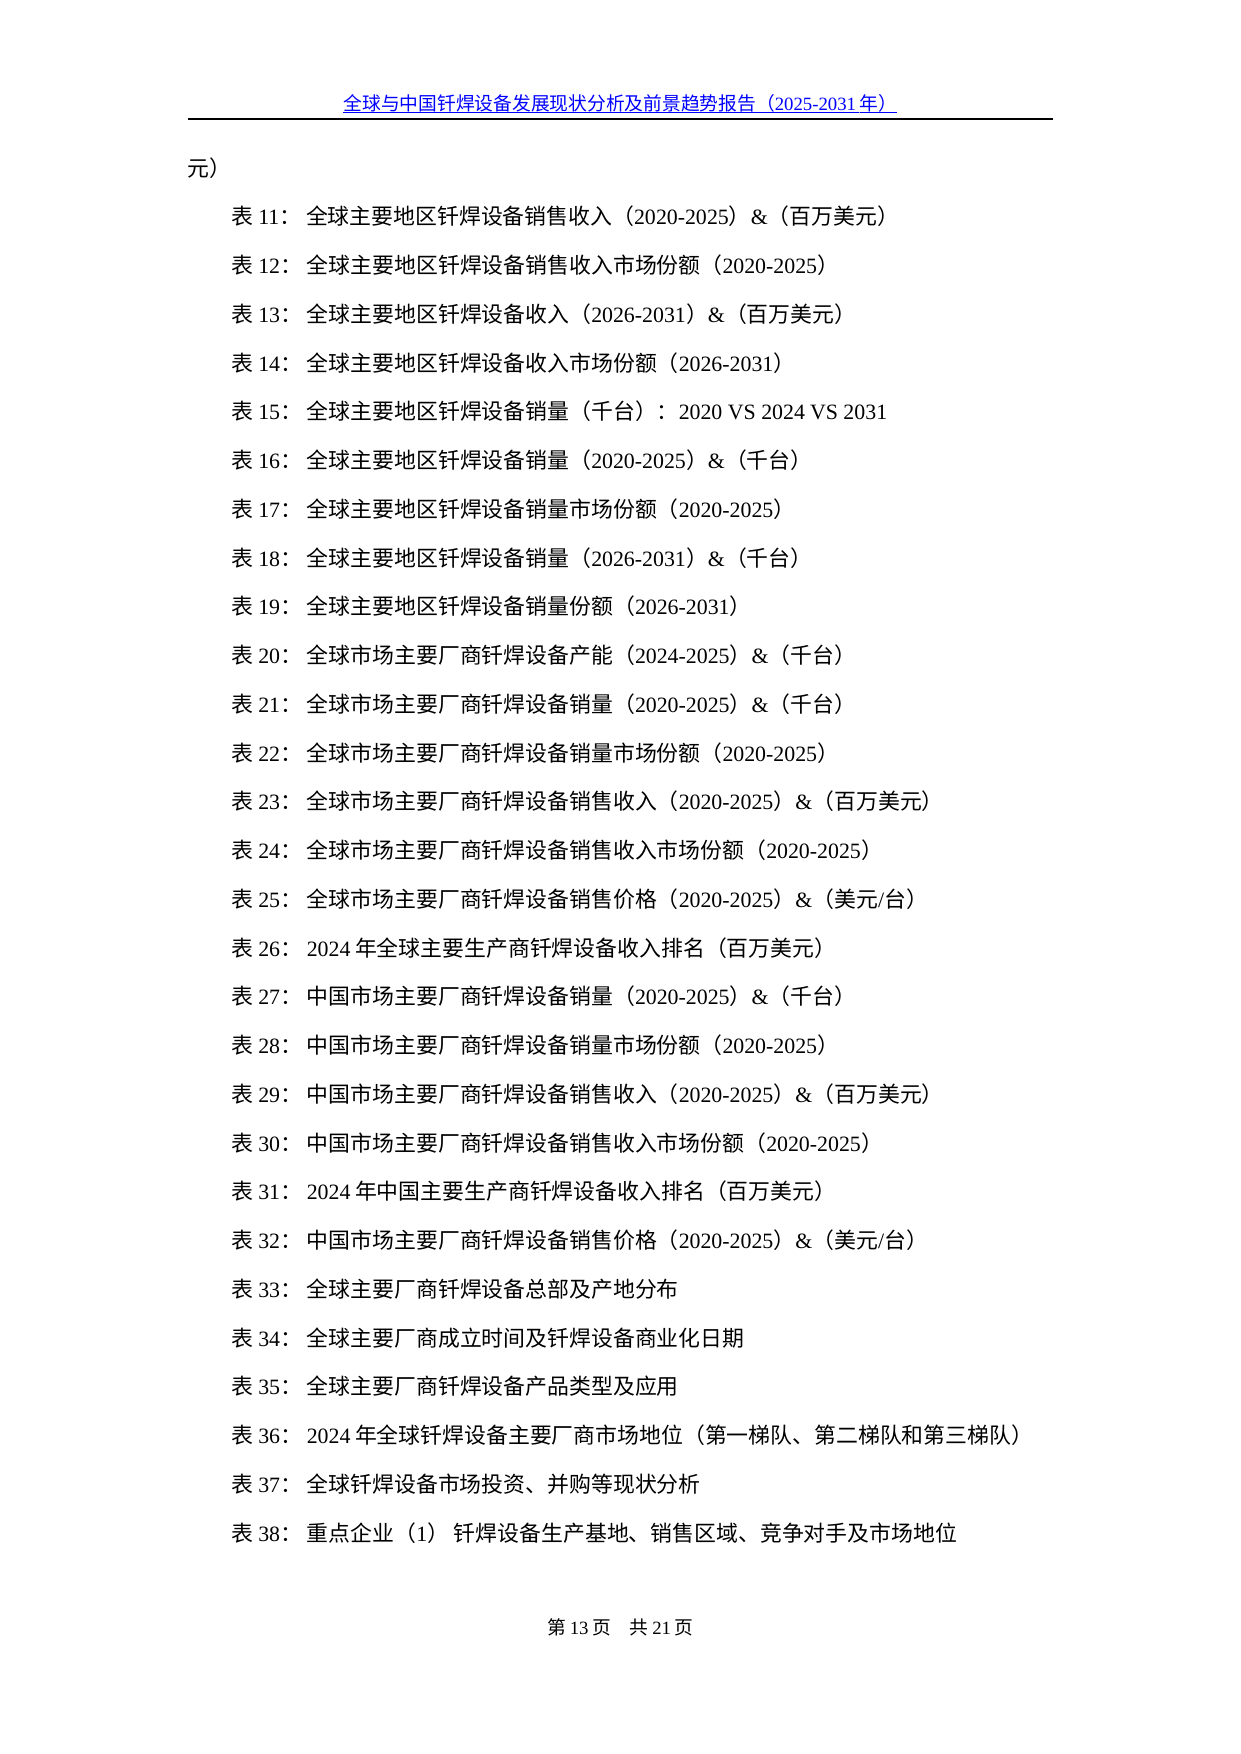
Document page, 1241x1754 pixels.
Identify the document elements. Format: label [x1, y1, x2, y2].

text [187, 150, 1053, 1548]
